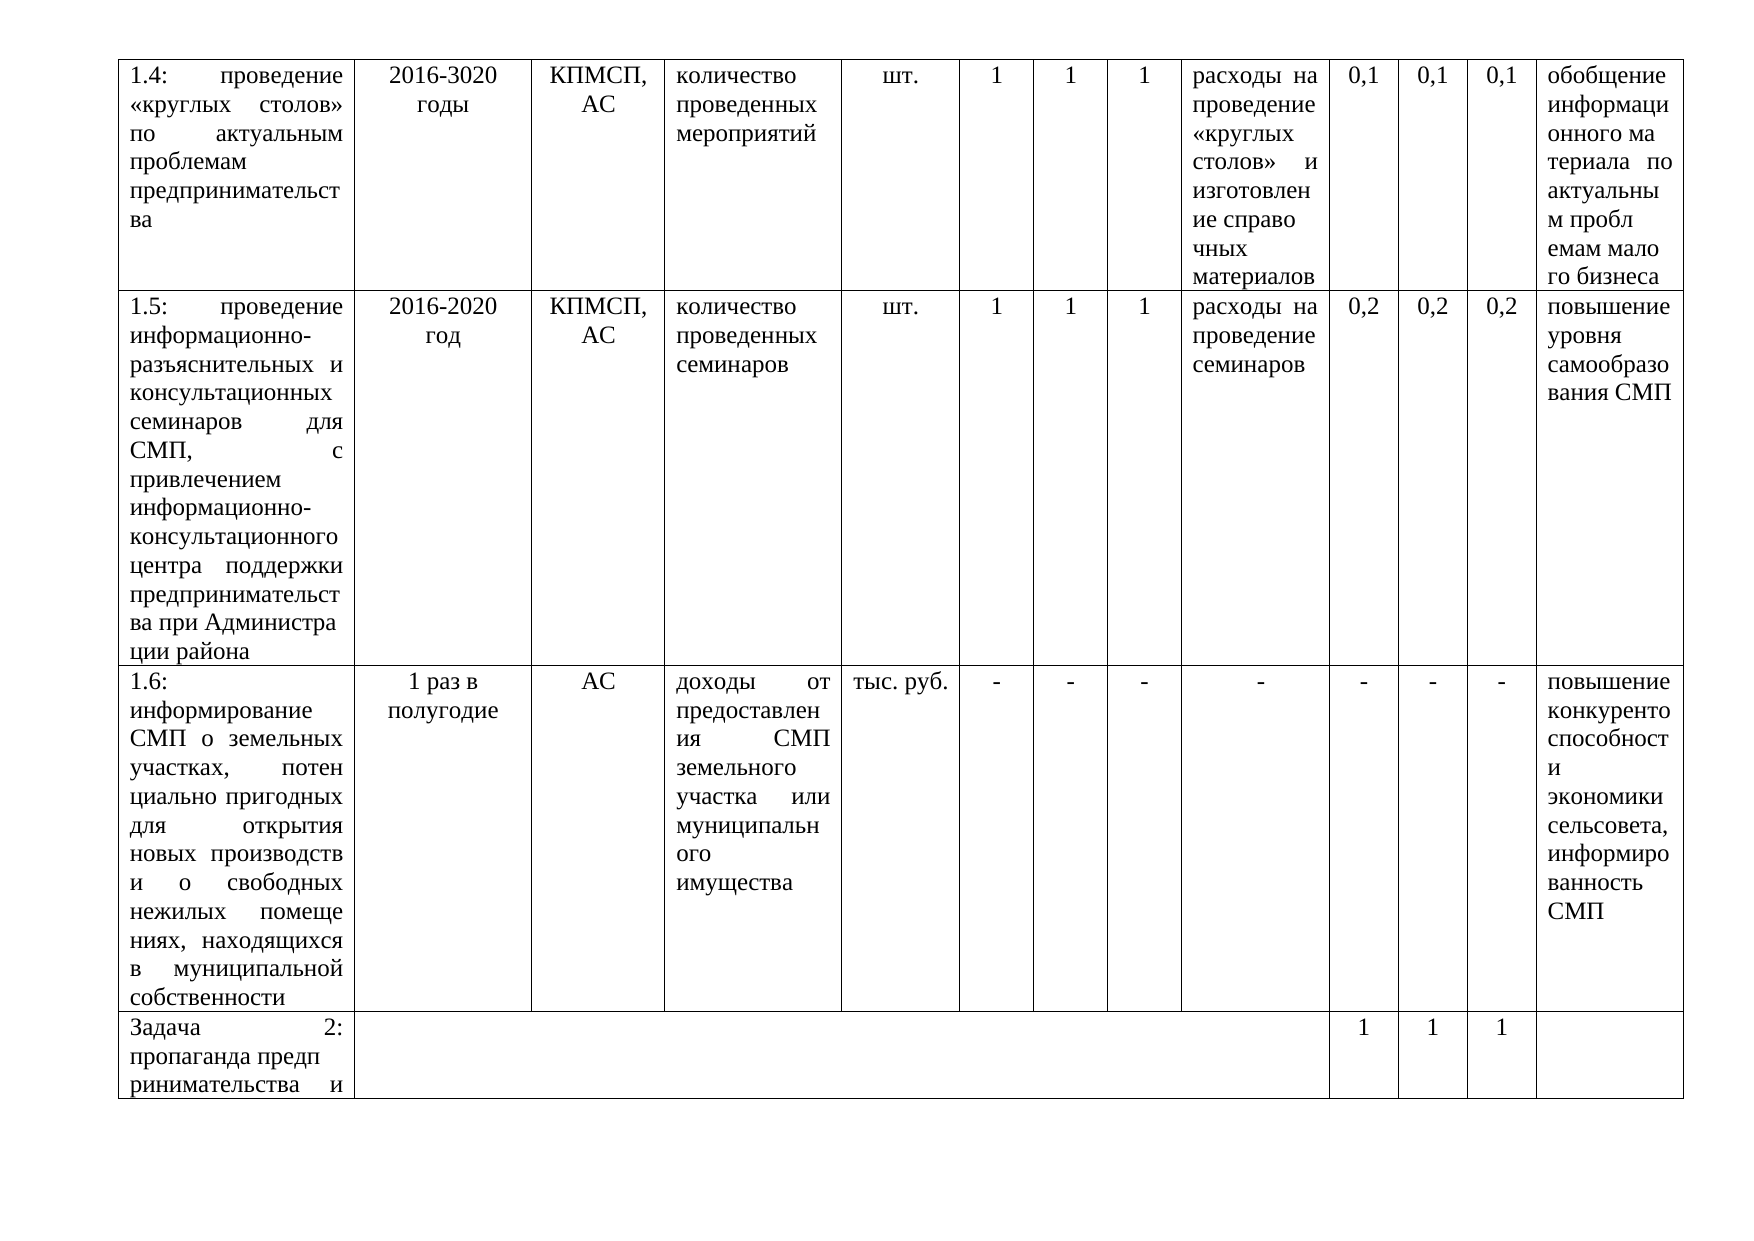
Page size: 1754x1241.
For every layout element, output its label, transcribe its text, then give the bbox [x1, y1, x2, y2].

table_cell [355, 1012, 1329, 1098]
table_cell - [960, 666, 1033, 1011]
table_cell 1 [1034, 60, 1107, 290]
table_cell обобщение информационного ма териала по актуальным пробл емам мало го бизнеса [1537, 60, 1683, 290]
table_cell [119, 1012, 354, 1098]
table_cell - [1468, 666, 1536, 1011]
table_cell 0,1 [1468, 60, 1536, 290]
table_cell 0,2 [1330, 291, 1398, 665]
table_cell 1 [1468, 1012, 1536, 1098]
table_cell доходы от предоставления СМП земельного участка или муниципального имущества [665, 666, 841, 1011]
table_cell 1 [1399, 1012, 1467, 1098]
table_cell 1 раз в полугодие [355, 666, 531, 1011]
table_cell 0,1 [1330, 60, 1398, 290]
table_cell 1 [1034, 291, 1107, 665]
table_cell АС [532, 666, 664, 1011]
table_cell шт. [842, 291, 959, 665]
table_cell 1 [1330, 1012, 1398, 1098]
table_cell шт. [842, 60, 959, 290]
table_cell количество проведенных мероприятий [665, 60, 841, 290]
table_cell количество проведенных семинаров [665, 291, 841, 665]
table_cell - [1108, 666, 1181, 1011]
table_cell КПМСП, АС [532, 291, 664, 665]
table_cell 1.4: проведение «круглых столов» по актуальным проблемам предпринимательства [119, 60, 354, 290]
table_cell 2016-2020 год [355, 291, 531, 665]
table_cell - [1182, 666, 1329, 1011]
table_cell - [1034, 666, 1107, 1011]
table_cell расходы на проведение семинаров [1182, 291, 1329, 665]
table_cell - [1330, 666, 1398, 1011]
table_cell 1 [1108, 60, 1181, 290]
table_cell - [1399, 666, 1467, 1011]
table_cell КПМСП, АС [532, 60, 664, 290]
table_cell 2016-3020 годы [355, 60, 531, 290]
table_cell тыс. руб. [842, 666, 959, 1011]
table_cell 1.6: информирование СМП о земельных участках, потен циально пригодных для открытия новых производств и о свободных нежилых помеще ниях, находящихся в муниципальной собственности [119, 666, 354, 1011]
table_cell повышение уровня самообразования СМП [1537, 291, 1683, 665]
table_cell повышение конкурентоспособности экономики сельсовета, информированность СМП [1537, 666, 1683, 1011]
table_cell расходы на проведение «круглых столов» и изготовление справо чных материалов [1182, 60, 1329, 290]
table_cell 0,1 [1399, 60, 1467, 290]
table_cell 0,2 [1399, 291, 1467, 665]
table_cell [1537, 1012, 1683, 1098]
table_cell 1 [1108, 291, 1181, 665]
table_cell 1 [960, 291, 1033, 665]
table_cell 0,2 [1468, 291, 1536, 665]
table_cell 1 [960, 60, 1033, 290]
table_cell 1.5: проведение информационно-разъяснительных и консультационных семинаров для СМП, с привлечением информационно-консультационного центра поддержки предпринимательства при Администра ции района [119, 291, 354, 665]
